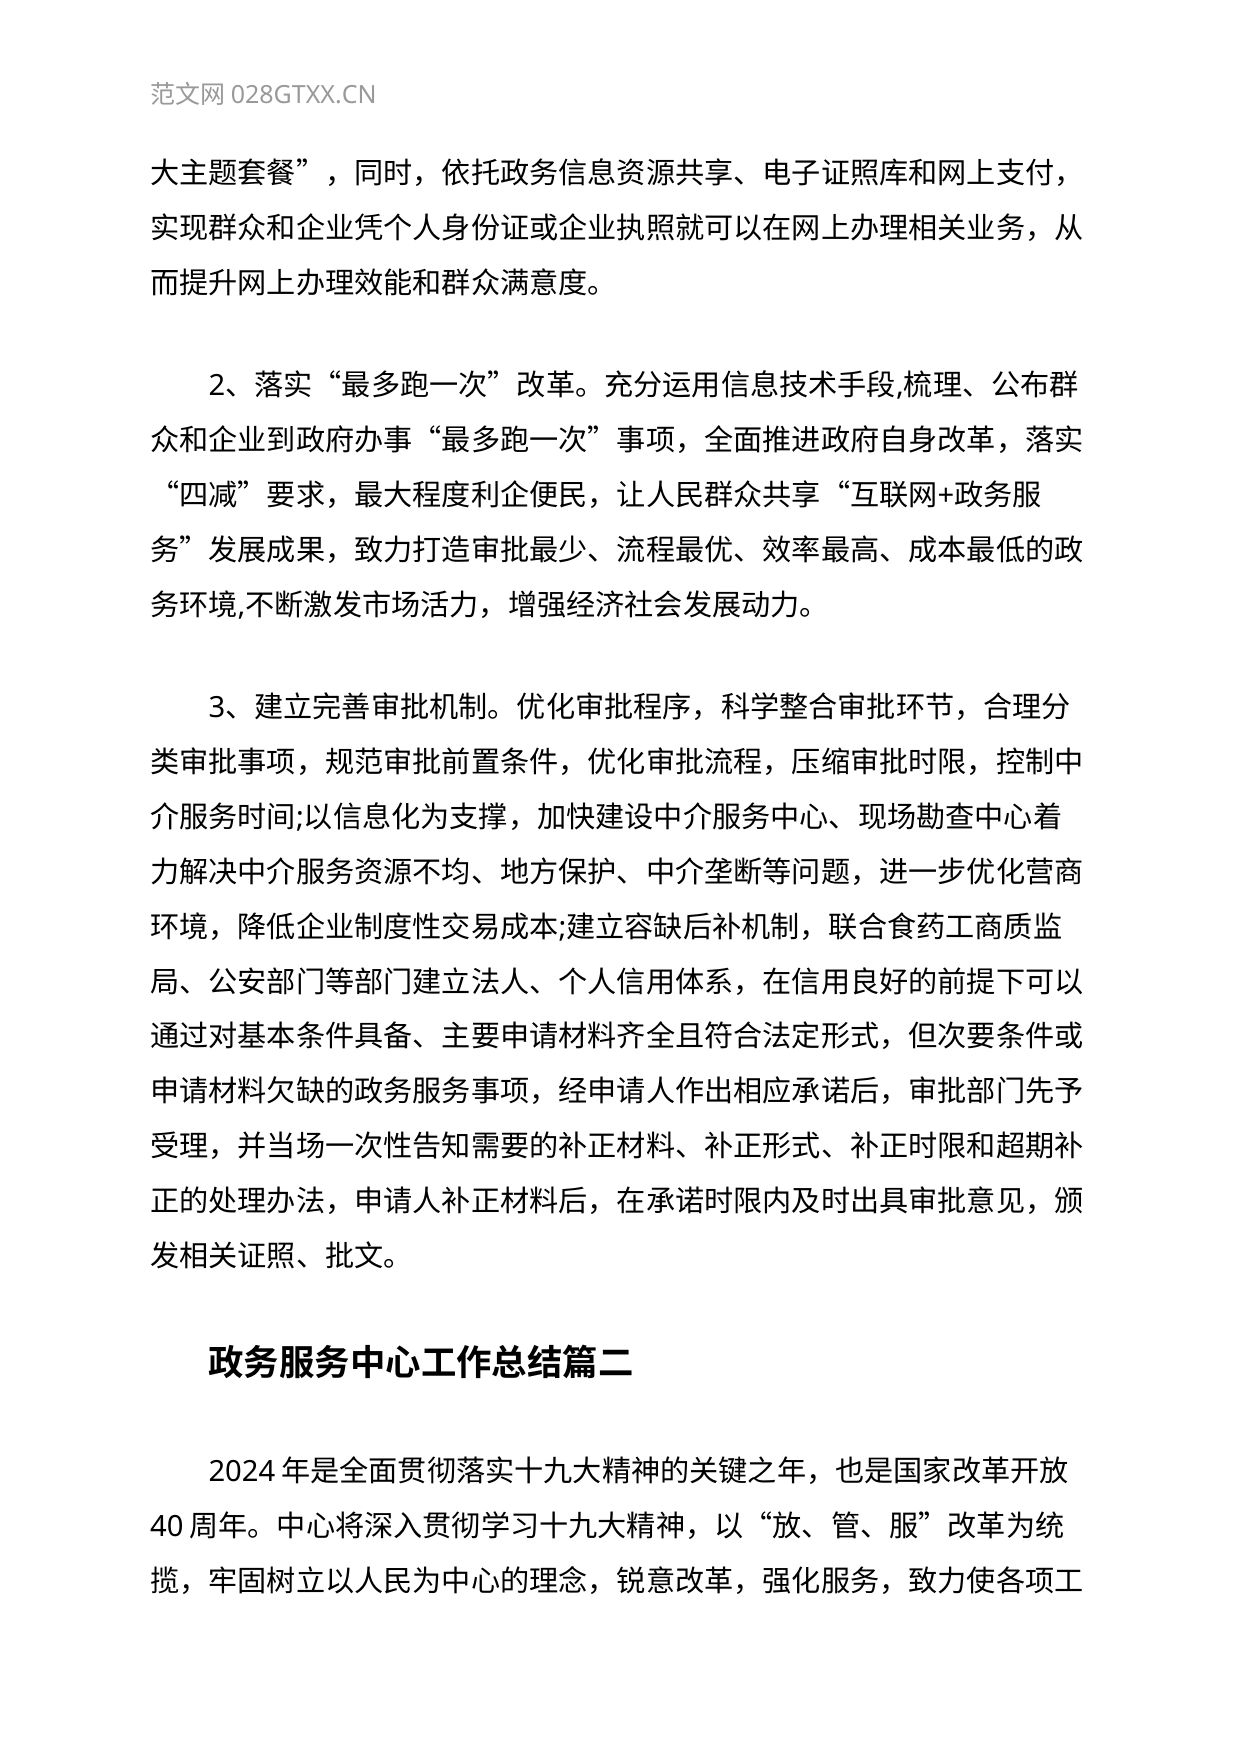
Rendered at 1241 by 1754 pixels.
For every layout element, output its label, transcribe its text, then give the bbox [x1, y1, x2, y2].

text 2、落实“最多跑一次”改革。充分运用信息技术手段,梳理、公布群众和企业到政府办事“最多跑一次”事项，全面推进政府自身改革，落实“四减”要求，最大程度利企便民，让人民群众共享“互联网+政务服务”发展成果，致力打造审批最少、流程最优、效率最高、成本最低的政务环境,不断激发市场活力，增强经济社会发展动力。 [150, 362, 1090, 624]
text 政务服务中心工作总结篇二 [150, 1334, 1090, 1386]
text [150, 1448, 1090, 1600]
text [150, 150, 1090, 302]
text 3、建立完善审批机制。优化审批程序，科学整合审批环节，合理分类审批事项，规范审批前置条件，优化审批流程，压缩审批时限，控制中介服务时间;以信息化为支撑，加快建设中介服务中心、现场勘查中心着力解决中介服务资源不均、地方保护、中介垄断等问题，进一步优化营商环境，降低企业制度性交易成本;建立容缺后补机制，联合食药工商质监局、公安部门等部门建立法人、个人信用体系，在信用良好的前提下可以通过对基本条件具备、主要申请材料齐全且符合法定形式，但次要条件或申请材料欠缺的政务服务事项，经申请人作出相应承诺后，审批部门先予受理，并当场一次性告知需要的补正材料、补正形式、补正时限和超期补正的处理办法，申请人补正材料后，在承诺时限内及时出具审批意见，颁发相关证照、批文。 [150, 683, 1090, 1275]
